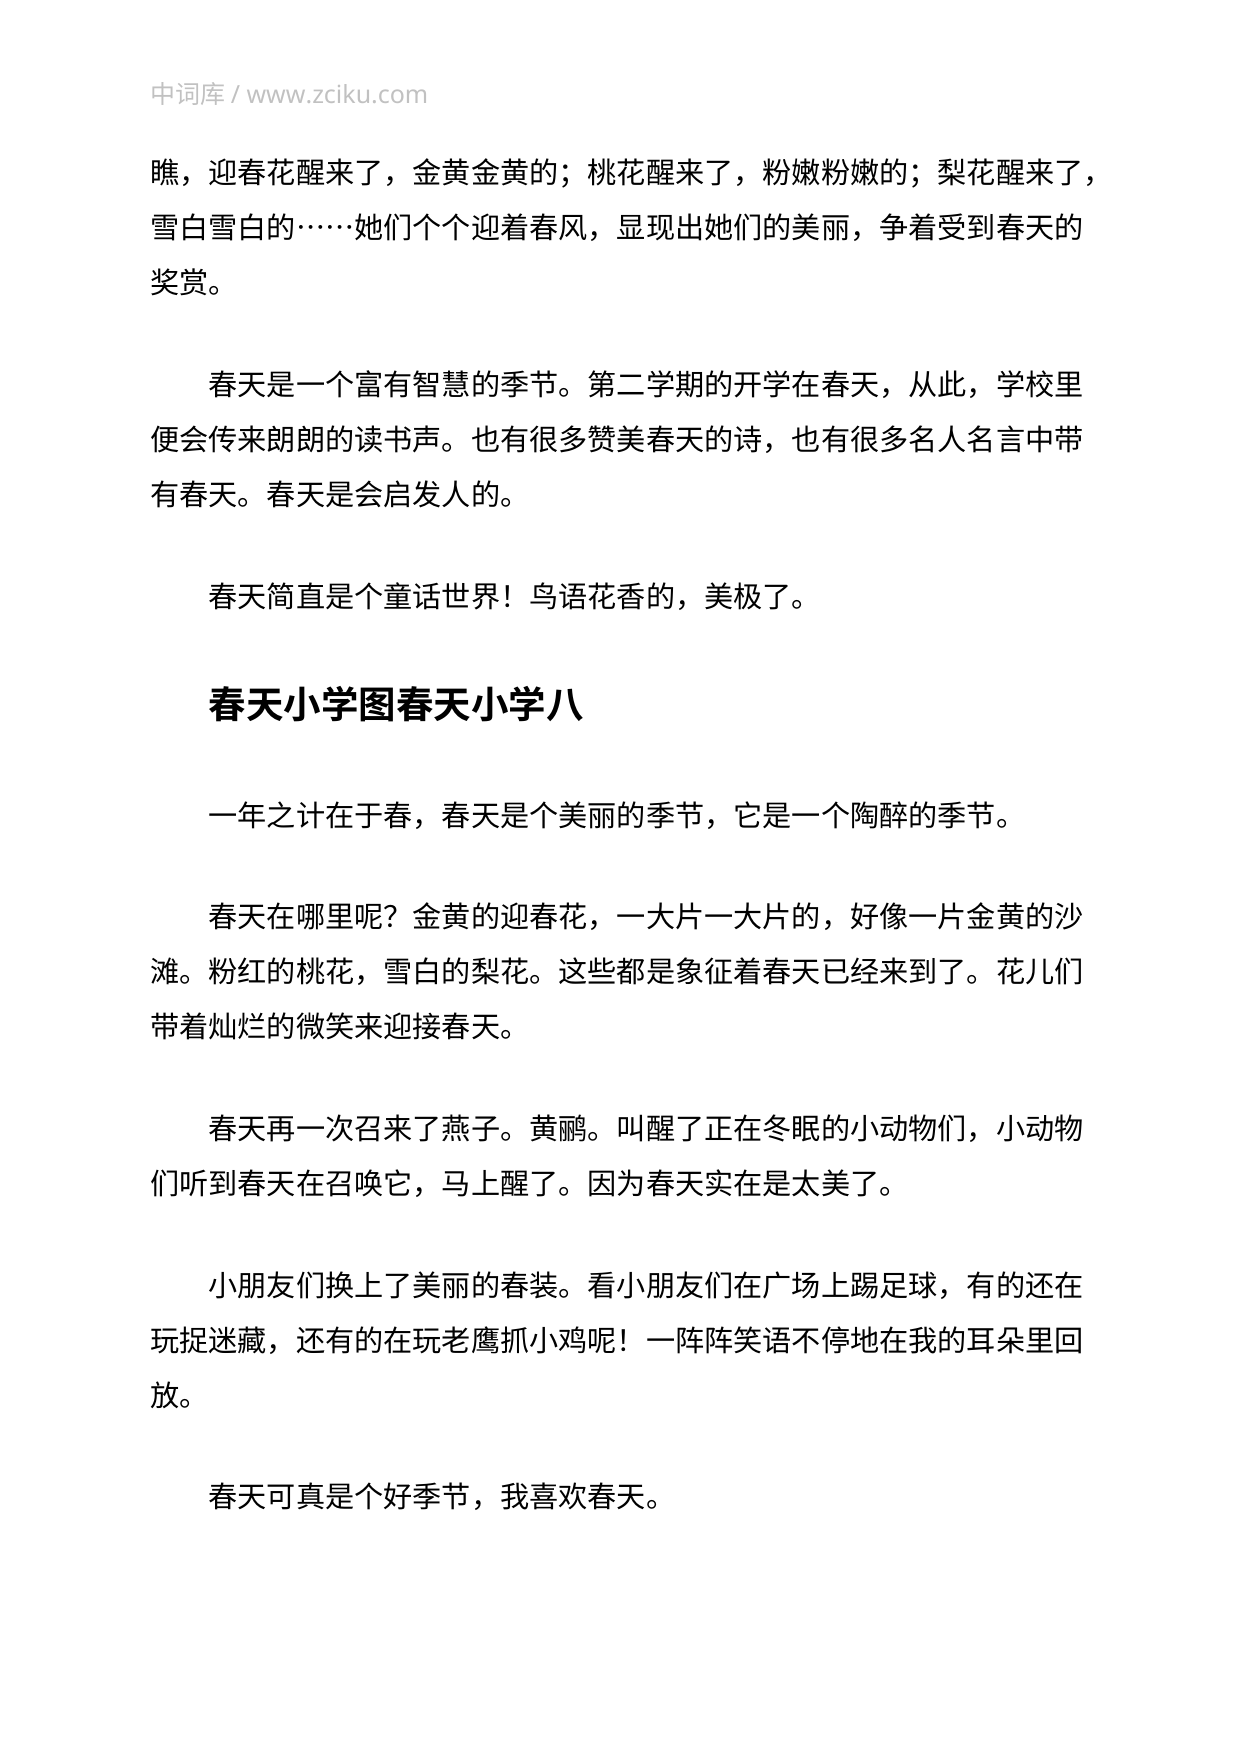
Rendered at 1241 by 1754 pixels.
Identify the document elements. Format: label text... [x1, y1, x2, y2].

text 春天再一次召来了燕子。黄鹂。叫醒了正在冬眠的小动物们，小动物们听到春天在召唤它，马上醒了。因为春天实在是太美了。 [150, 1106, 1090, 1203]
text 春天是一个富有智慧的季节。第二学期的开学在春天，从此，学校里便会传来朗朗的读书声。也有很多赞美春天的诗，也有很多名人名言中带有春天。春天是会启发人的。 [150, 362, 1090, 514]
text 春天在哪里呢？金黄的迎春花，一大片一大片的，好像一片金黄的沙滩。粉红的桃花，雪白的梨花。这些都是象征着春天已经来到了。花儿们带着灿烂的微笑来迎接春天。 [150, 894, 1090, 1046]
text 春天可真是个好季节，我喜欢春天。 [150, 1474, 1090, 1516]
text 一年之计在于春，春天是个美丽的季节，它是一个陶醉的季节。 [150, 792, 1090, 834]
text 春天小学图春天小学八 [150, 675, 1090, 729]
text 春天简直是个童话世界！鸟语花香的，美极了。 [150, 573, 1090, 615]
text 小朋友们换上了美丽的春装。看小朋友们在广场上踢足球，有的还在玩捉迷藏，还有的在玩老鹰抓小鸡呢！一阵阵笑语不停地在我的耳朵里回放。 [150, 1262, 1090, 1414]
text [150, 150, 1090, 302]
